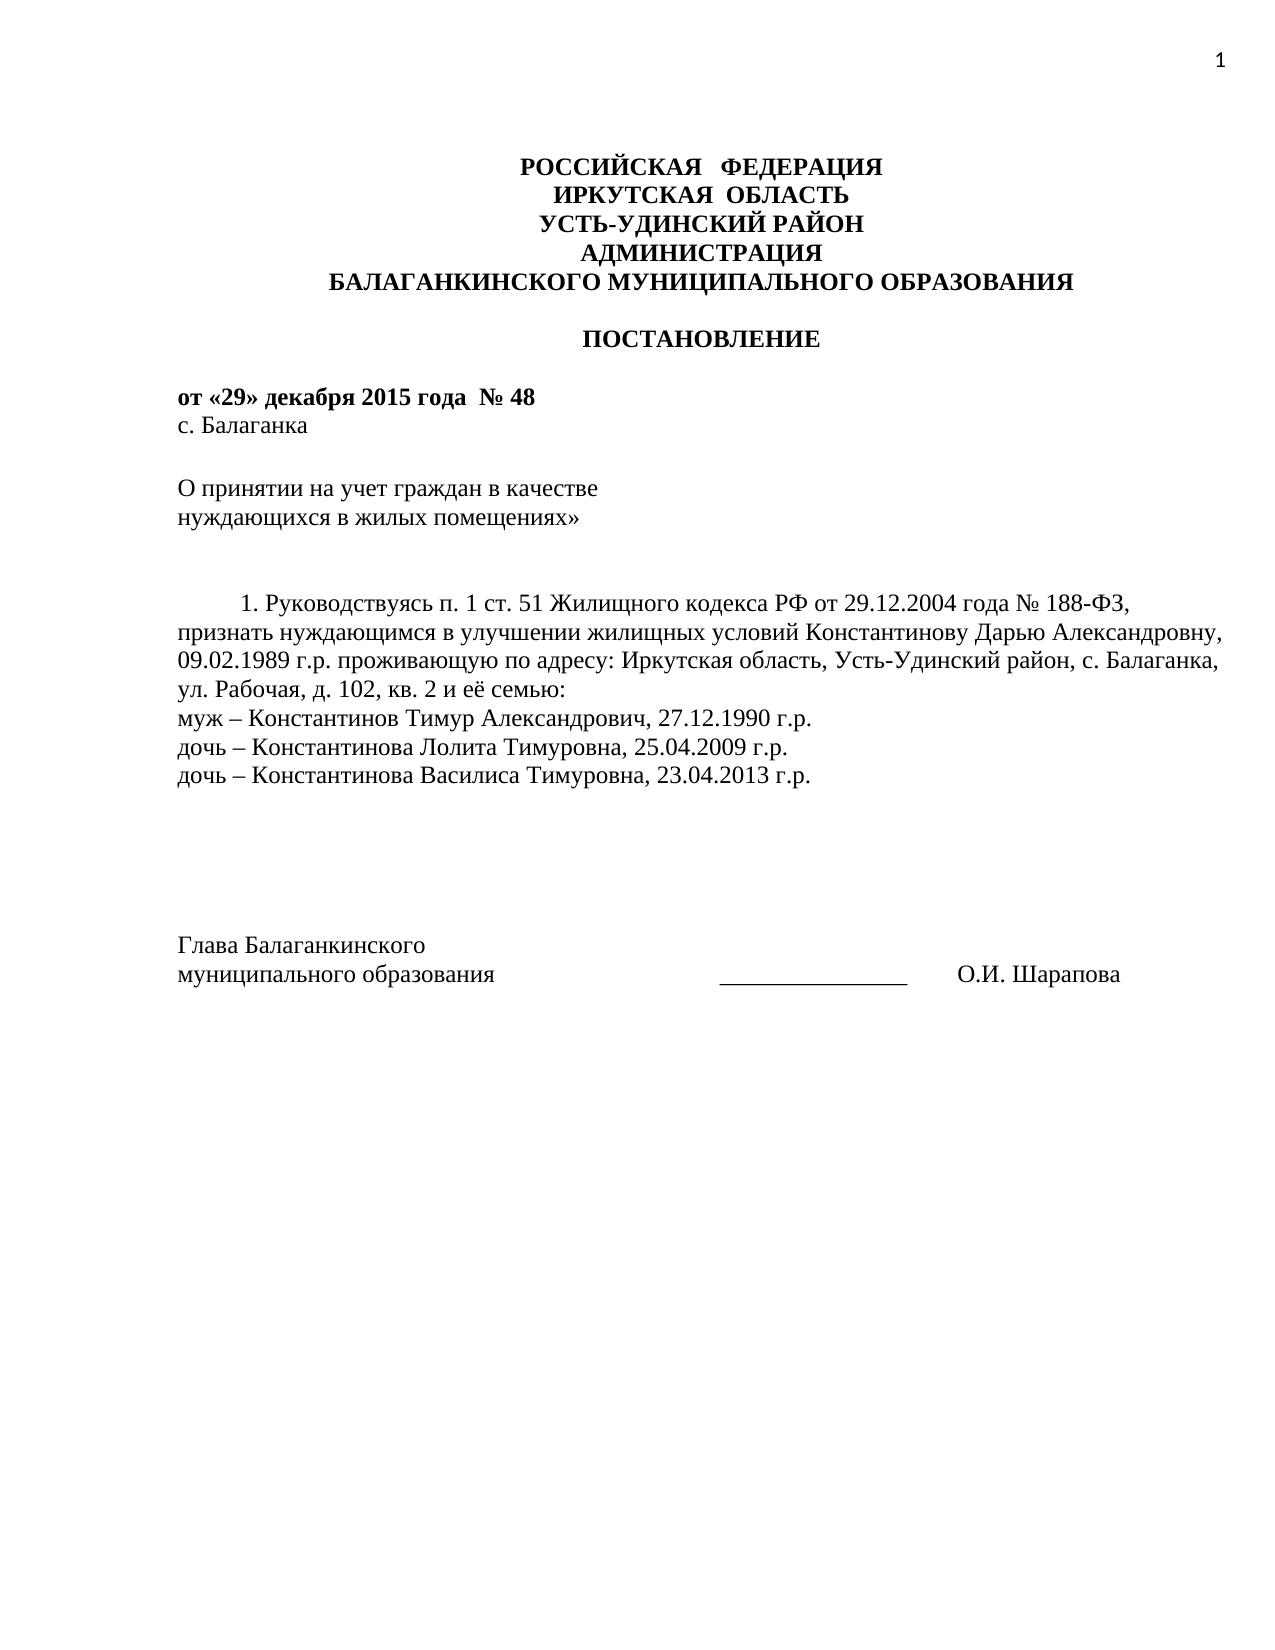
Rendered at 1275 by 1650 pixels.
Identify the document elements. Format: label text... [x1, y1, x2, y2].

text РОССИЙСКАЯ ФЕДЕРАЦИЯ [177, 152, 1226, 181]
text дочь – Константинова Василиса Тимуровна, 23.04.2013 г.р. [177, 760, 1226, 789]
text БАЛАГАНКИНСКОГО МУНИЦИПАЛЬНОГО ОБРАЗОВАНИЯ [177, 267, 1226, 296]
text нуждающихся в жилых помещениях» [177, 502, 1226, 530]
text муниципального образования _______________ О.И. Шарапова [177, 959, 1226, 988]
text от «29» декабря 2015 года № 48 [177, 382, 1226, 411]
text Глава Балаганкинского [177, 930, 1226, 959]
text 1. Руководствуясь п. 1 ст. 51 Жилищного кодекса РФ от 29.12.2004 года № 188-ФЗ, признать нуждающимся в улучшении жилищных условий Константинову Дарью Александровну, 09.02.1989 г.р. проживающую по адресу: Иркутская область, Усть-Удинский район, с. Балаганка, ул. Рабочая, д. 102, кв. 2 и её семью: [177, 588, 1226, 703]
text ИРКУТСКАЯ ОБЛАСТЬ [177, 181, 1226, 209]
text АДМИНИСТРАЦИЯ [177, 238, 1226, 267]
text с. Балаганка [177, 411, 1226, 439]
text дочь – Константинова Лолита Тимуровна, 25.04.2009 г.р. [177, 732, 1226, 760]
text муж – Константинов Тимур Александрович, 27.12.1990 г.р. [177, 703, 1226, 732]
text ПОСТАНОВЛЕНИЕ [177, 324, 1226, 353]
text УСТЬ-УДИНСКИЙ РАЙОН [177, 209, 1226, 238]
text О принятии на учет граждан в качестве [177, 473, 1226, 502]
